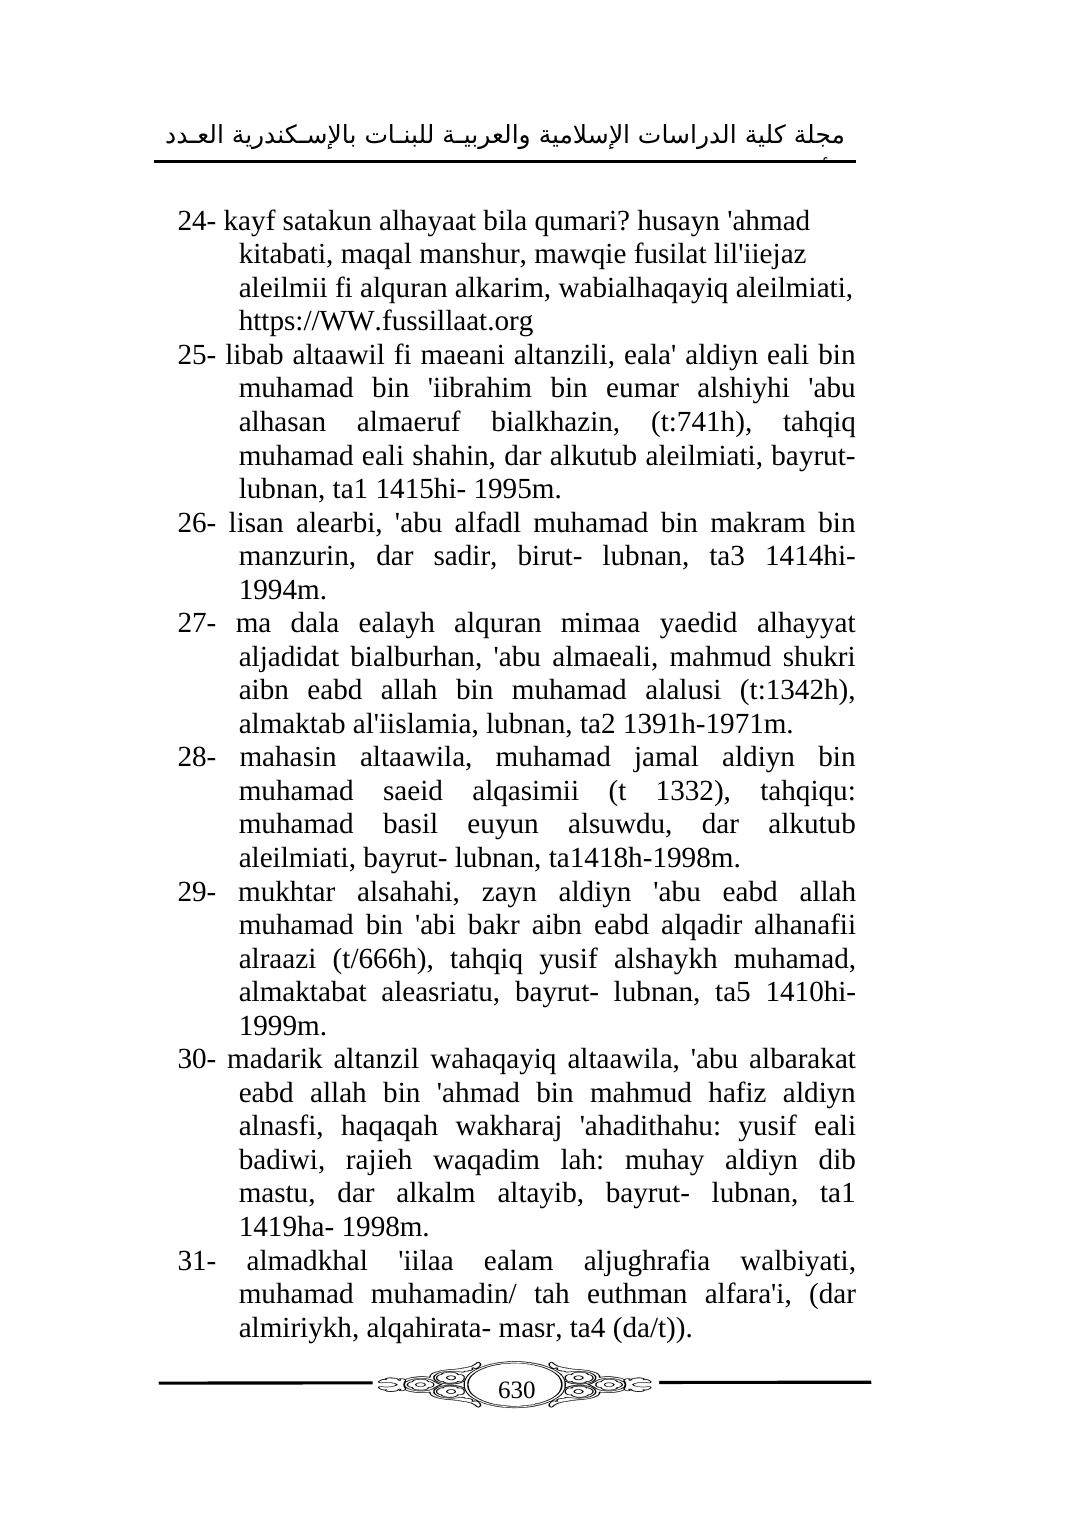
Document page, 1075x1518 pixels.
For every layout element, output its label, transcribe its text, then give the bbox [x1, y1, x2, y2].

text 27- ma dala ealayh alquran mimaa yaedid alhayyat aljadidat bialburhan, 'abu almaeali, mahmud shukri aibn eabd allah bin muhamad alalusi (t:1342h), almaktab al'iislamia, lubnan, ta2 1391h-1971m. [177, 605, 856, 739]
text 31- almadkhal 'iilaa ealam aljughrafia walbiyati, muhamad muhamadin/ tah euthman alfara'i, (dar almiriykh, alqahirata- masr, ta4 (da/t)). [177, 1243, 856, 1343]
text 30- madarik altanzil wahaqayiq altaawila, 'abu albarakat eabd allah bin 'ahmad bin mahmud hafiz aldiyn alnasfi, haqaqah wakharaj 'ahadithahu: yusif eali badiwi, rajieh waqadim lah: muhay aldiyn dib mastu, dar alkalm altayib, bayrut- lubnan, ta1 1419ha- 1998m. [177, 1041, 856, 1243]
text 26- lisan alearbi, 'abu alfadl muhamad bin makram bin manzurin, dar sadir, birut- lubnan, ta3 1414hi- 1994m. [177, 505, 856, 605]
text 29- mukhtar alsahahi, zayn aldiyn 'abu eabd allah muhamad bin 'abi bakr aibn eabd alqadir alhanafii alraazi (t/666h), tahqiq yusif alshaykh muhamad, almaktabat aleasriatu, bayrut- lubnan, ta5 1410hi- 1999m. [177, 874, 856, 1041]
picture [372, 1359, 660, 1410]
text 28- mahasin altaawila, muhamad jamal aldiyn bin muhamad saeid alqasimii (t 1332), tahqiqu: muhamad basil euyun alsuwdu, dar alkutub aleilmiati, bayrut- lubnan, ta1418h-1998m. [177, 739, 856, 874]
text 25- libab altaawil fi maeani altanzili, eala' aldiyn eali bin muhamad bin 'iibrahim bin eumar alshiyhi 'abu alhasan almaeruf bialkhazin, (t:741h), tahqiq muhamad eali shahin, dar alkutub aleilmiati, bayrut- lubnan, ta1 1415hi- 1995m. [177, 337, 856, 505]
text 24- kayf satakun alhayaat bila qumari? husayn 'ahmad kitabati, maqal manshur, mawqie fusilat lil'iiejaz aleilmii fi alquran alkarim, wabialhaqayiq aleilmiati, https://WW.fussillaat.org [177, 203, 856, 337]
